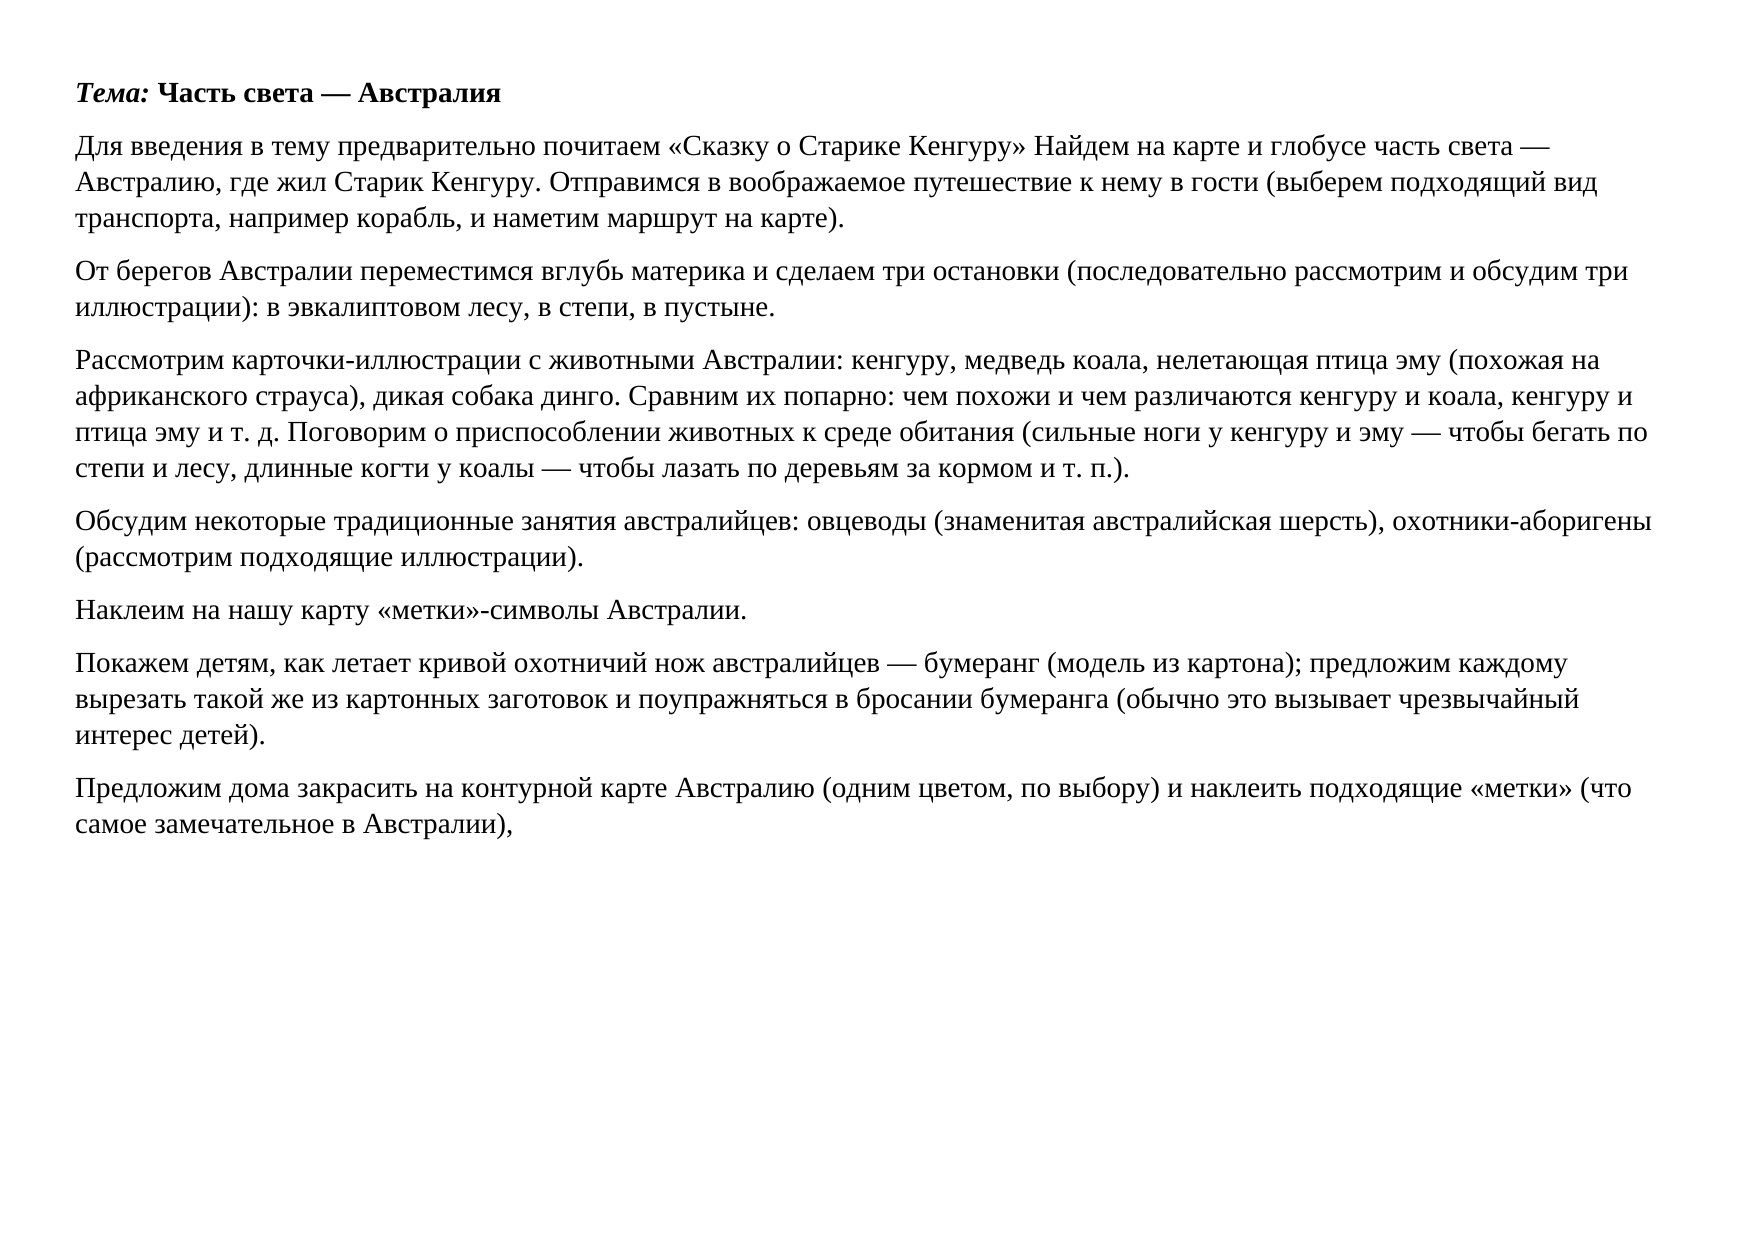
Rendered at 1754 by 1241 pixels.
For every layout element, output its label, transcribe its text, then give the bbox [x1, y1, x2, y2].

text Обсудим некоторые традиционные занятия австралийцев: овцеводы (знаменитая австралийская шерсть), охотники-аборигены (рассмотрим подходящие иллюстрации). [75, 503, 1679, 573]
text Тема: Часть света — Австралия [75, 75, 1679, 108]
text Наклеим на нашу карту «метки»-символы Австралии. [75, 592, 1679, 626]
text Для введения в тему предварительно почитаем «Сказку о Старике Кенгуру» Найдем на карте и глобусе часть света — Австралию, где жил Старик Кенгуру. Отправимся в воображаемое путешествие к нему в гости (выберем подходящий вид транспорта, например корабль, и наметим маршрут на карте). [75, 128, 1679, 234]
text Покажем детям, как летает кривой охотничий нож австралийцев — бумеранг (модель из картона); предложим каждому вырезать такой же из картонных заготовок и поупражняться в бросании бумеранга (обычно это вызывает чрезвычайный интерес детей). [75, 645, 1679, 751]
text От берегов Австралии переместимся вглубь материка и сделаем три остановки (последовательно рассмотрим и обсудим три иллюстрации): в эвкалиптовом лесу, в степи, в пустыне. [75, 253, 1679, 323]
text Предложим дома закрасить на контурной карте Австралию (одним цветом, по выбору) и наклеить подходящие «метки» (что самое замечательное в Австралии), [75, 770, 1679, 840]
text Рассмотрим карточки-иллюстрации с животными Австралии: кенгуру, медведь коала, нелетающая птица эму (похожая на африканского страуса), дикая собака динго. Сравним их попарно: чем похожи и чем различаются кенгуру и коала, кенгуру и птица эму и т. д. Поговорим о приспособлении животных к среде обитания (сильные ноги у кенгуру и эму — чтобы бегать по степи и лесу, длинные когти у коалы — чтобы лазать по деревьям за кормом и т. п.). [75, 342, 1679, 484]
